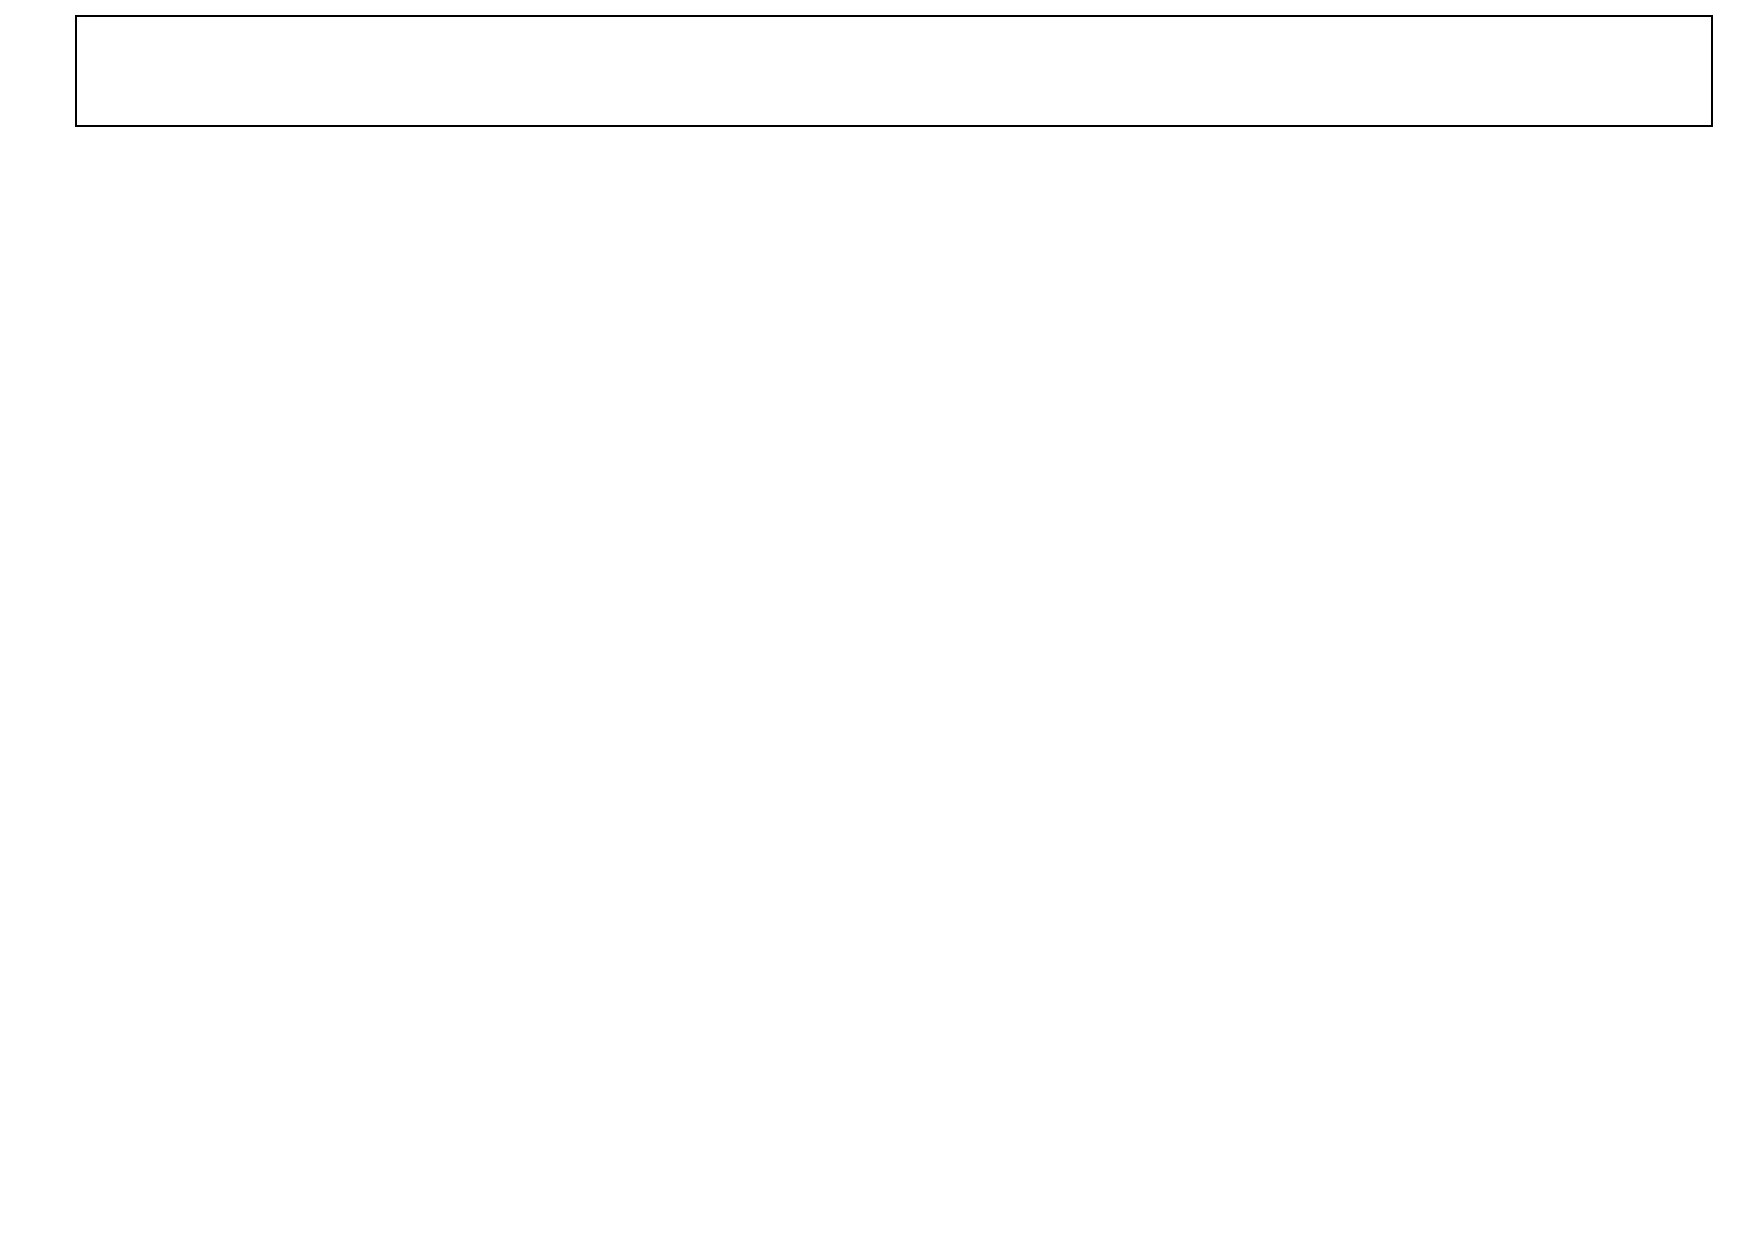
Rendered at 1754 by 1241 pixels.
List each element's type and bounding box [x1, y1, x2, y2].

table_cell [77, 17, 1711, 125]
